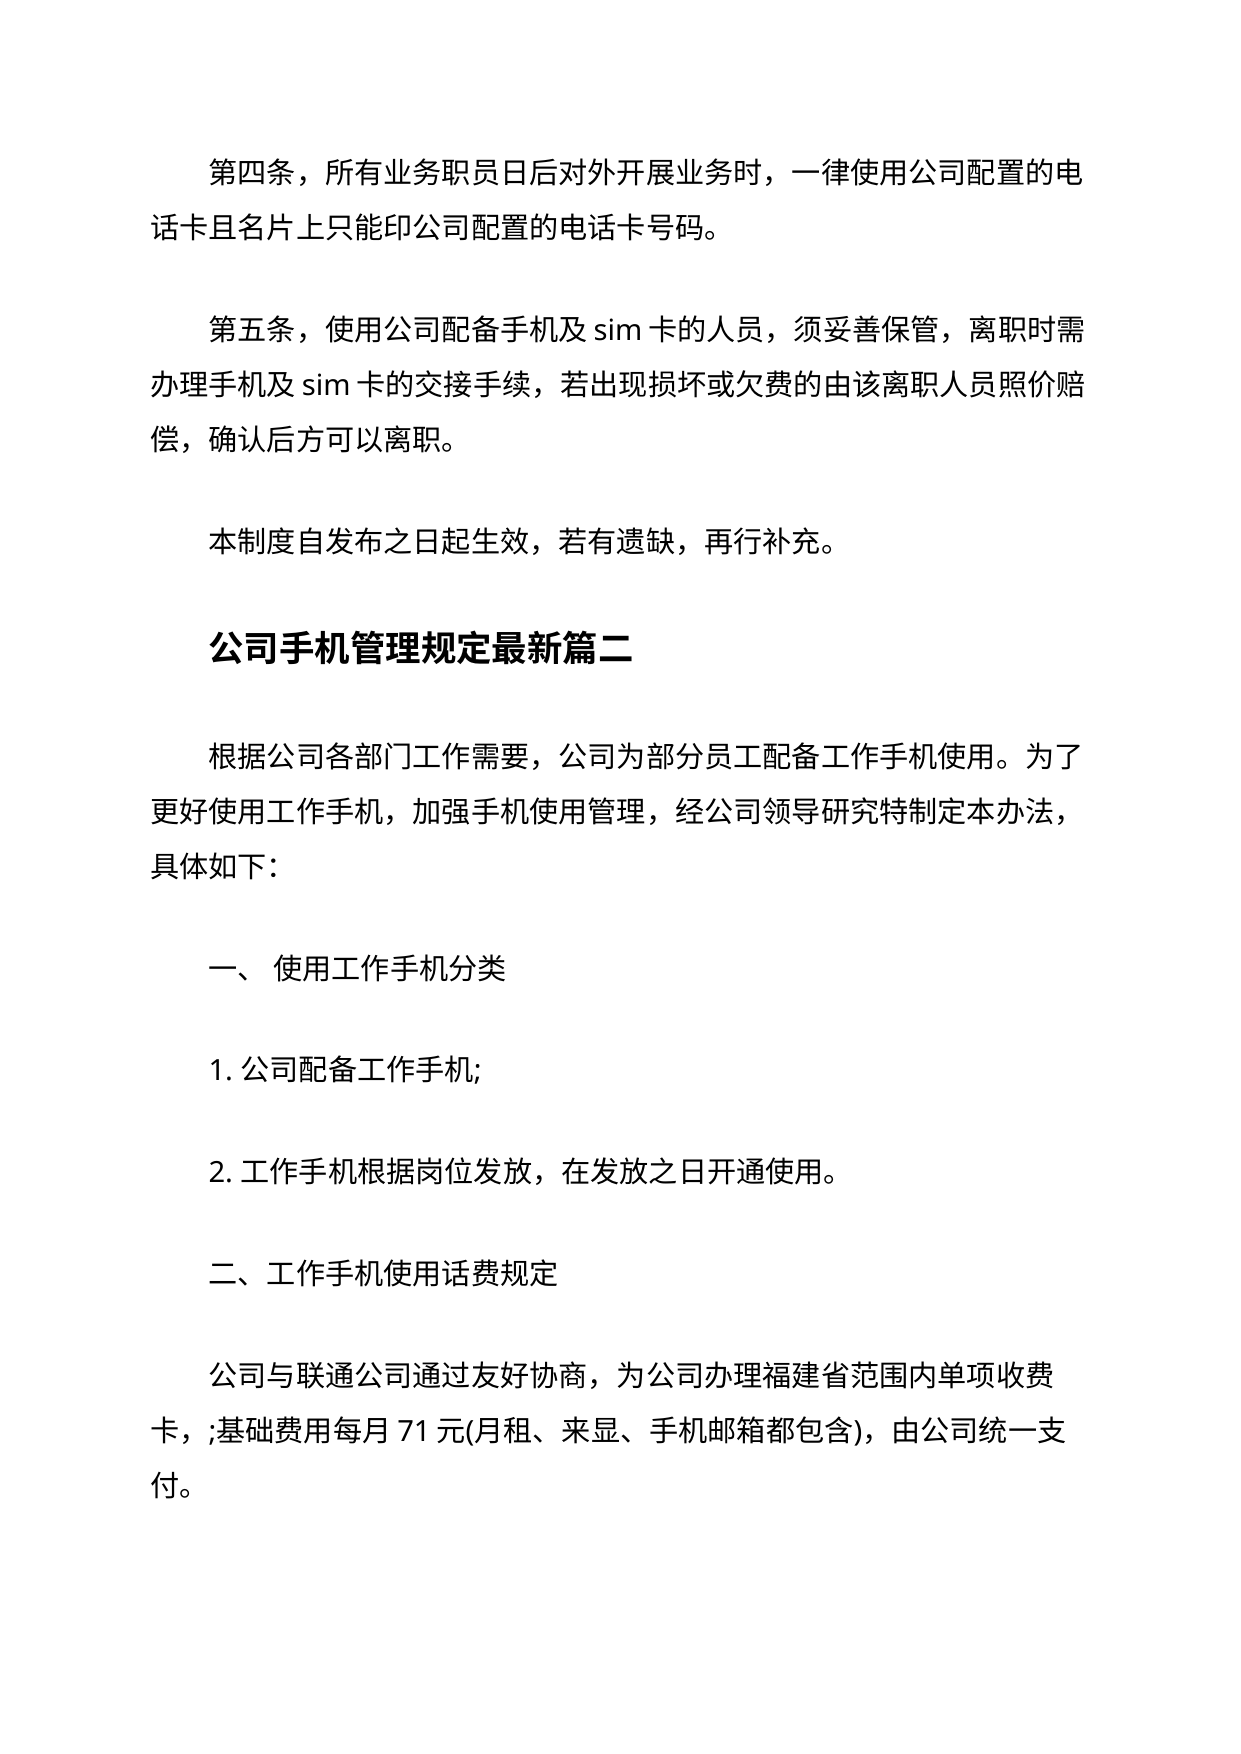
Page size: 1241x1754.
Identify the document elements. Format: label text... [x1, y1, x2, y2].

text 本制度自发布之日起生效，若有遗缺，再行补充。 [150, 518, 1090, 561]
text 一、 使用工作手机分类 [150, 945, 1090, 987]
text 根据公司各部门工作需要，公司为部分员工配备工作手机使用。为了更好使用工作手机，加强手机使用管理，经公司领导研究特制定本办法，具体如下： [150, 734, 1090, 886]
text 2. 工作手机根据岗位发放，在发放之日开通使用。 [150, 1149, 1090, 1191]
text 1. 公司配备工作手机; [150, 1047, 1090, 1089]
text 第四条，所有业务职员日后对外开展业务时，一律使用公司配置的电话卡且名片上只能印公司配置的电话卡号码。 [150, 150, 1090, 247]
text 公司手机管理规定最新篇二 [150, 620, 1090, 671]
text 二、工作手机使用话费规定 [150, 1251, 1090, 1293]
text 公司与联通公司通过友好协商，为公司办理福建省范围内单项收费卡，;基础费用每月71元(月租、来显、手机邮箱都包含)，由公司统一支付。 [150, 1353, 1090, 1505]
text 第五条，使用公司配备手机及sim卡的人员，须妥善保管，离职时需办理手机及sim卡的交接手续，若出现损坏或欠费的由该离职人员照价赔偿，确认后方可以离职。 [150, 307, 1090, 459]
